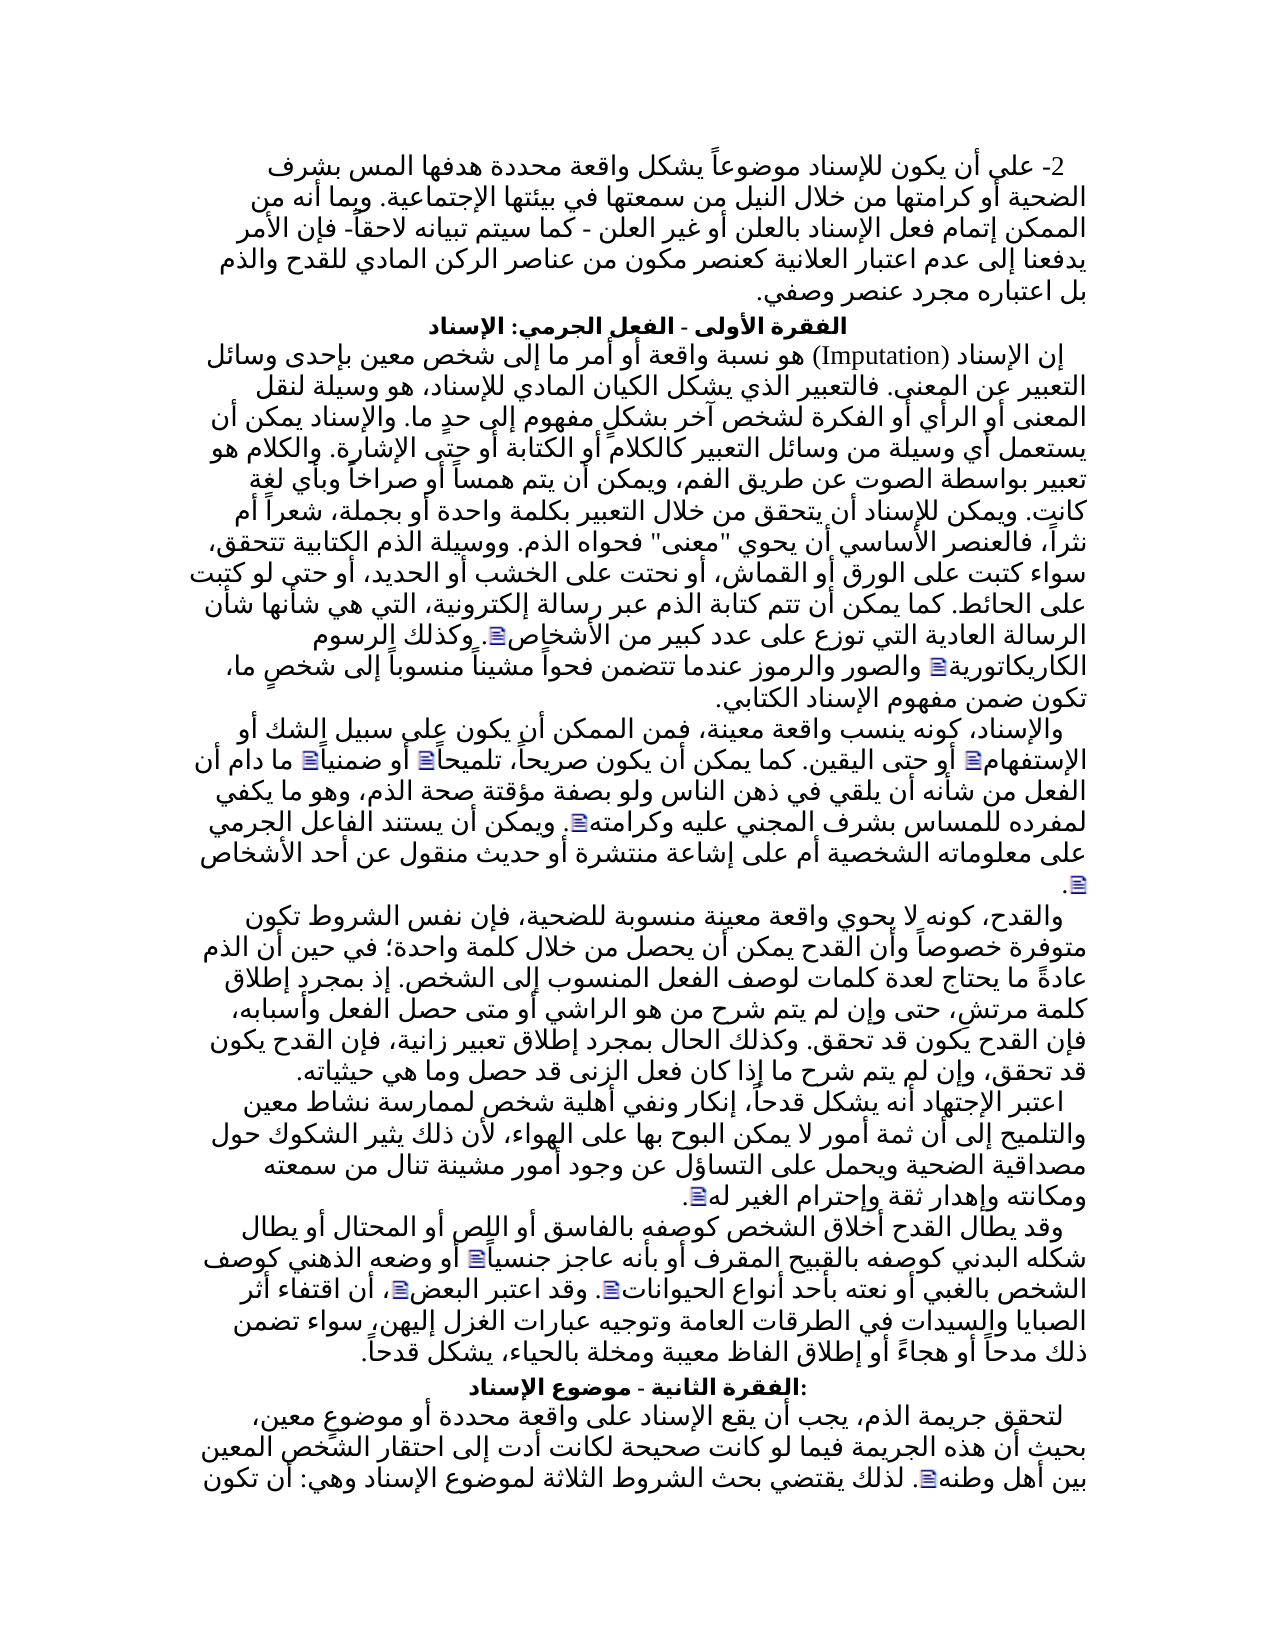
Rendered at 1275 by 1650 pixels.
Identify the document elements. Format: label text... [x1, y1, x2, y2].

picture [918, 1467, 938, 1488]
picture [601, 1278, 621, 1299]
text الفقرة الثانية - موضوع الإسناد: [187, 1367, 1087, 1400]
picture [487, 624, 507, 645]
text وقد يطال القدح أخلاق الشخص كوصفه بالفاسق أو اللص أو المحتال أو يطال شكله البدني كوصفه بالقبيح المقرف أو بأنه عاجز جنسياً أو وضعه الذهني كوصف الشخص بالغبي أو نعته بأحد أنواع الحيوانات. وقد اعتبر البعض، أن اقتفاء أثر الصبايا والسيدات في الطرقات العامة وتوجيه عبارات الغزل إليهن، سواء تضمن ذلك مدحاً أو هجاءً أو إطلاق الفاظ معيبة ومخلة بالحياء، يشكل قدحاً. [187, 1211, 1087, 1367]
text والإسناد، كونه ينسب واقعة معينة، فمن الممكن أن يكون على سبيل الشك أو الإستفهام أو حتى اليقين. كما يمكن أن يكون صريحاً، تلميحاً أو ضمنياً ما دام أن الفعل من شأنه أن يلقي في ذهن الناس ولو بصفة مؤقتة صحة الذم، وهو ما يكفي لمفرده للمساس بشرف المجني عليه وكرامته. ويمكن أن يستند الفاعل الجرمي على معلوماته الشخصية أم على إشاعة منتشرة أو حديث منقول عن أحد الأشخاص. [187, 713, 1087, 900]
picture [300, 748, 320, 770]
picture [963, 748, 983, 770]
text الفقرة الأولى - الفعل الجرمي: الإسناد [187, 306, 1087, 339]
text اعتبر الإجتهاد أنه يشكل قدحاً، إنكار ونفي أهلية شخص لممارسة نشاط معين والتلميح إلى أن ثمة أمور لا يمكن البوح بها على الهواء، لأن ذلك يثير الشكوك حول مصداقية الضحية ويحمل على التساؤل عن وجود أمور مشينة تنال من سمعته ومكانته وإهدار ثقة وإحترام الغير له. [187, 1087, 1087, 1211]
text والقدح، كونه لا يحوي واقعة معينة منسوبة للضحية، فإن نفس الشروط تكون متوفرة خصوصاً وأن القدح يمكن أن يحصل من خلال كلمة واحدة؛ في حين أن الذم عادةً ما يحتاج لعدة كلمات لوصف الفعل المنسوب إلى الشخص. إذ بمجرد إطلاق كلمة مرتشِ، حتى وإن لم يتم شرح من هو الراشي أو متى حصل الفعل وأسبابه، فإن القدح يكون قد تحقق. وكذلك الحال بمجرد إطلاق تعبير زانية، فإن القدح يكون قد تحقق، وإن لم يتم شرح ما إذا كان فعل الزنى قد حصل وما هي حيثياته. [187, 900, 1087, 1087]
picture [688, 1185, 708, 1206]
picture [928, 655, 948, 676]
picture [390, 1278, 410, 1299]
text إن الإسناد (Imputation) هو نسبة واقعة أو أمر ما إلى شخص معين بإحدى وسائل التعبير عن المعنى. فالتعبير الذي يشكل الكيان المادي للإسناد، هو وسيلة لنقل المعنى أو الرأي أو الفكرة لشخص آخر بشكلٍ مفهوم إلى حدٍ ما. والإسناد يمكن أن يستعمل أي وسيلة من وسائل التعبير كالكلام أو الكتابة أو حتى الإشارة. والكلام هو تعبير بواسطة الصوت عن طريق الفم، ويمكن أن يتم همساً أو صراخاً وبأي لغة كانت. ويمكن للإسناد أن يتحقق من خلال التعبير بكلمة واحدة أو بجملة، شعراً أم نثراً، فالعنصر الأساسي أن يحوي "معنى" فحواه الذم. ووسيلة الذم الكتابية تتحقق، سواء كتبت على الورق أو القماش، أو نحتت على الخشب أو الحديد، أو حتى لو كتبت على الحائط. كما يمكن أن تتم كتابة الذم عبر رسالة إلكترونية، التي هي شأنها شأن الرسالة العادية التي توزع على عدد كبير من الأشخاص. وكذلك الرسوم الكاريكاتورية والصور والرموز عندما تتضمن فحواً مشيناً منسوباً إلى شخصٍ ما، تكون ضمن مفهوم الإسناد الكتابي. [187, 339, 1087, 713]
text 2- على أن يكون للإسناد موضوعاً يشكل واقعة محددة هدفها المس بشرف الضحية أو كرامتها من خلال النيل من سمعتها في بيئتها الإجتماعية. وبما أنه من الممكن إتمام فعل الإسناد بالعلن أو غير العلن - كما سيتم تبيانه لاحقاً- فإن الأمر يدفعنا إلى عدم اعتبار العلانية كعنصر مكون من عناصر الركن المادي للقدح والذم بل اعتباره مجرد عنصر وصفي. [187, 150, 1087, 306]
picture [569, 811, 589, 832]
picture [467, 1247, 487, 1268]
picture [416, 748, 436, 770]
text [187, 1400, 1087, 1494]
picture [1068, 873, 1088, 894]
